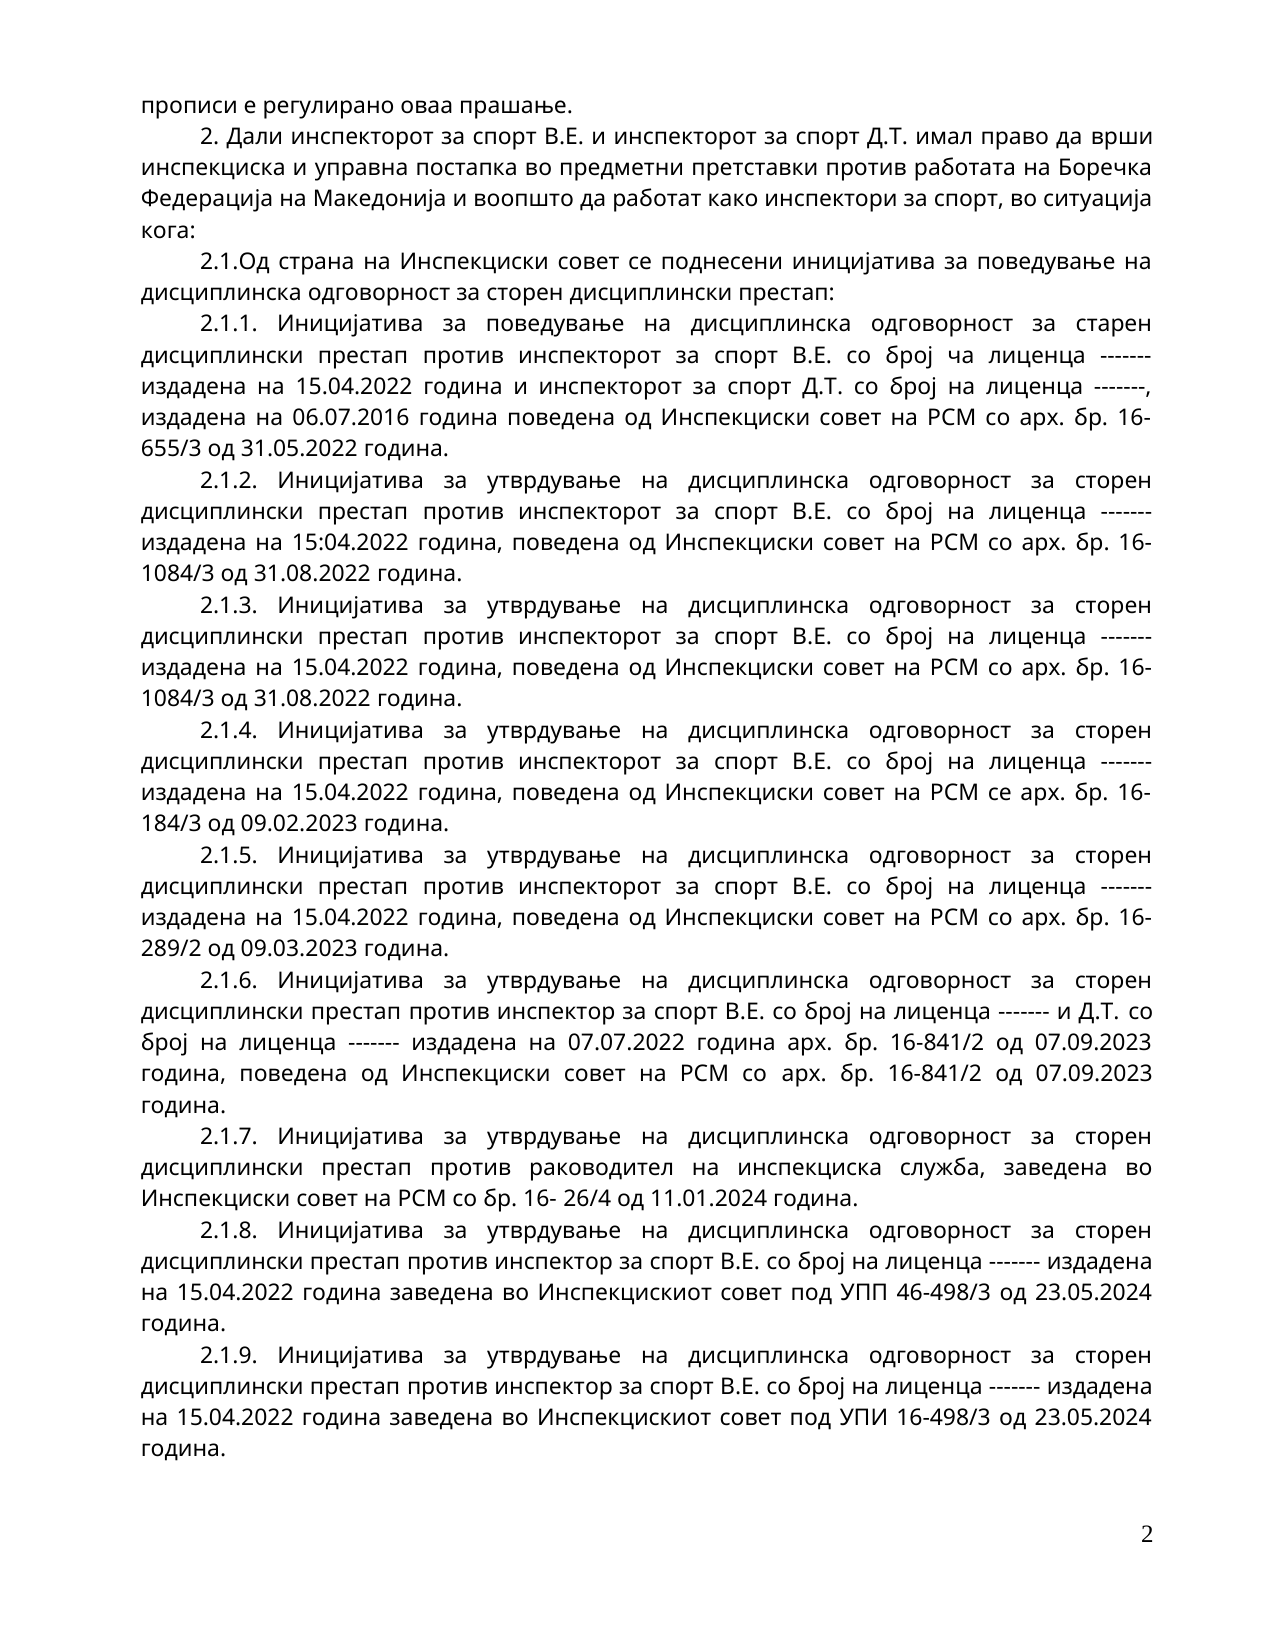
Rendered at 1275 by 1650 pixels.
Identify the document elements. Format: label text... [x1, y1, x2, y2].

text 2.1.6. Иницијатива за утврдување на дисциплинска одговорност за сторен дисциплински престап против инспектор за спорт В.Е. со број на лиценца ------- и Д.Т. со број на лиценца ------- издадена на 07.07.2022 година арх. бр. 16-841/2 од 07.09.2023 година, поведена од Инспекциски совет на РСМ со арх. бр. 16-841/2 од 07.09.2023 година. [141, 964, 1153, 1120]
text 2.1.9. Иницијатива за утврдување на дисциплинска одговорност за сторен дисциплински престап против инспектор за спорт В.Е. со број на лиценца ------- издадена на 15.04.2022 година заведена во Инспекцискиот совет под УПИ 16-498/3 од 23.05.2024 година. [141, 1339, 1153, 1464]
text 2.1.7. Иницијатива за утврдување на дисциплинска одговорност за сторен дисциплински престап против раководител на инспекциска служба, заведена во Инспекциски совет на РСМ со бр. 16- 26/4 од 11.01.2024 година. [141, 1120, 1153, 1214]
text 2.1.1. Иницијатива за поведување на дисциплинска одговорност за старен дисциплински престап против инспекторот за спорт В.Е. со број ча лиценца ------- издадена на 15.04.2022 година и инспекторот за спорт Д.Т. со број на лиценца -------, издадена на 06.07.2016 година поведена од Инспекциски совет на РСМ со арх. бр. 16-655/3 од 31.05.2022 година. [141, 307, 1153, 464]
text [141, 89, 1153, 120]
text 2.1.3. Иницијатива за утврдување на дисциплинска одговорност за сторен дисциплински престап против инспекторот за спорт В.Е. со број на лиценца ------- издадена на 15.04.2022 година, поведена од Инспекциски совет на РСМ со арх. бр. 16-1084/3 од 31.08.2022 година. [141, 589, 1153, 714]
text 2.1.Од страна на Инспекциски совет се поднесени иницијатива за поведување на дисциплинска одговорност за сторен дисциплински престап: [141, 245, 1153, 307]
text 2.1.2. Иницијатива за утврдување на дисциплинска одговорност за сторен дисциплински престап против инспекторот за спорт В.Е. со број на лиценца ------- издадена на 15:04.2022 година, поведена од Инспекциски совет на РСМ со арх. бр. 16-1084/3 од 31.08.2022 година. [141, 464, 1153, 589]
text 2. Дали инспекторот за спорт В.Е. и инспекторот за спорт Д.Т. имал право да врши инспекциска и управна постапка во предметни претставки против работата на Боречка Федерација на Македонија и воопшто да работат како инспектори за спорт, во ситуација кога: [141, 120, 1153, 245]
text 2.1.4. Иницијатива за утврдување на дисциплинска одговорност за сторен дисциплински престап против инспекторот за спорт В.Е. со број на лиценца ------- издадена на 15.04.2022 година, поведена од Инспекциски совет на РСМ се арх. бр. 16-184/3 од 09.02.2023 година. [141, 714, 1153, 839]
text 2.1.8. Иницијатива за утврдување на дисциплинска одговорност за сторен дисциплински престап против инспектор за спорт В.Е. со број на лиценца ------- издадена на 15.04.2022 година заведена во Инспекцискиот совет под УПП 46-498/3 од 23.05.2024 година. [141, 1214, 1153, 1339]
text 2.1.5. Иницијатива за утврдување на дисциплинска одговорност за сторен дисциплински престап против инспекторот за спорт В.Е. со број на лиценца ------- издадена на 15.04.2022 година, поведена од Инспекциски совет на РСМ со арх. бр. 16-289/2 од 09.03.2023 година. [141, 839, 1153, 964]
